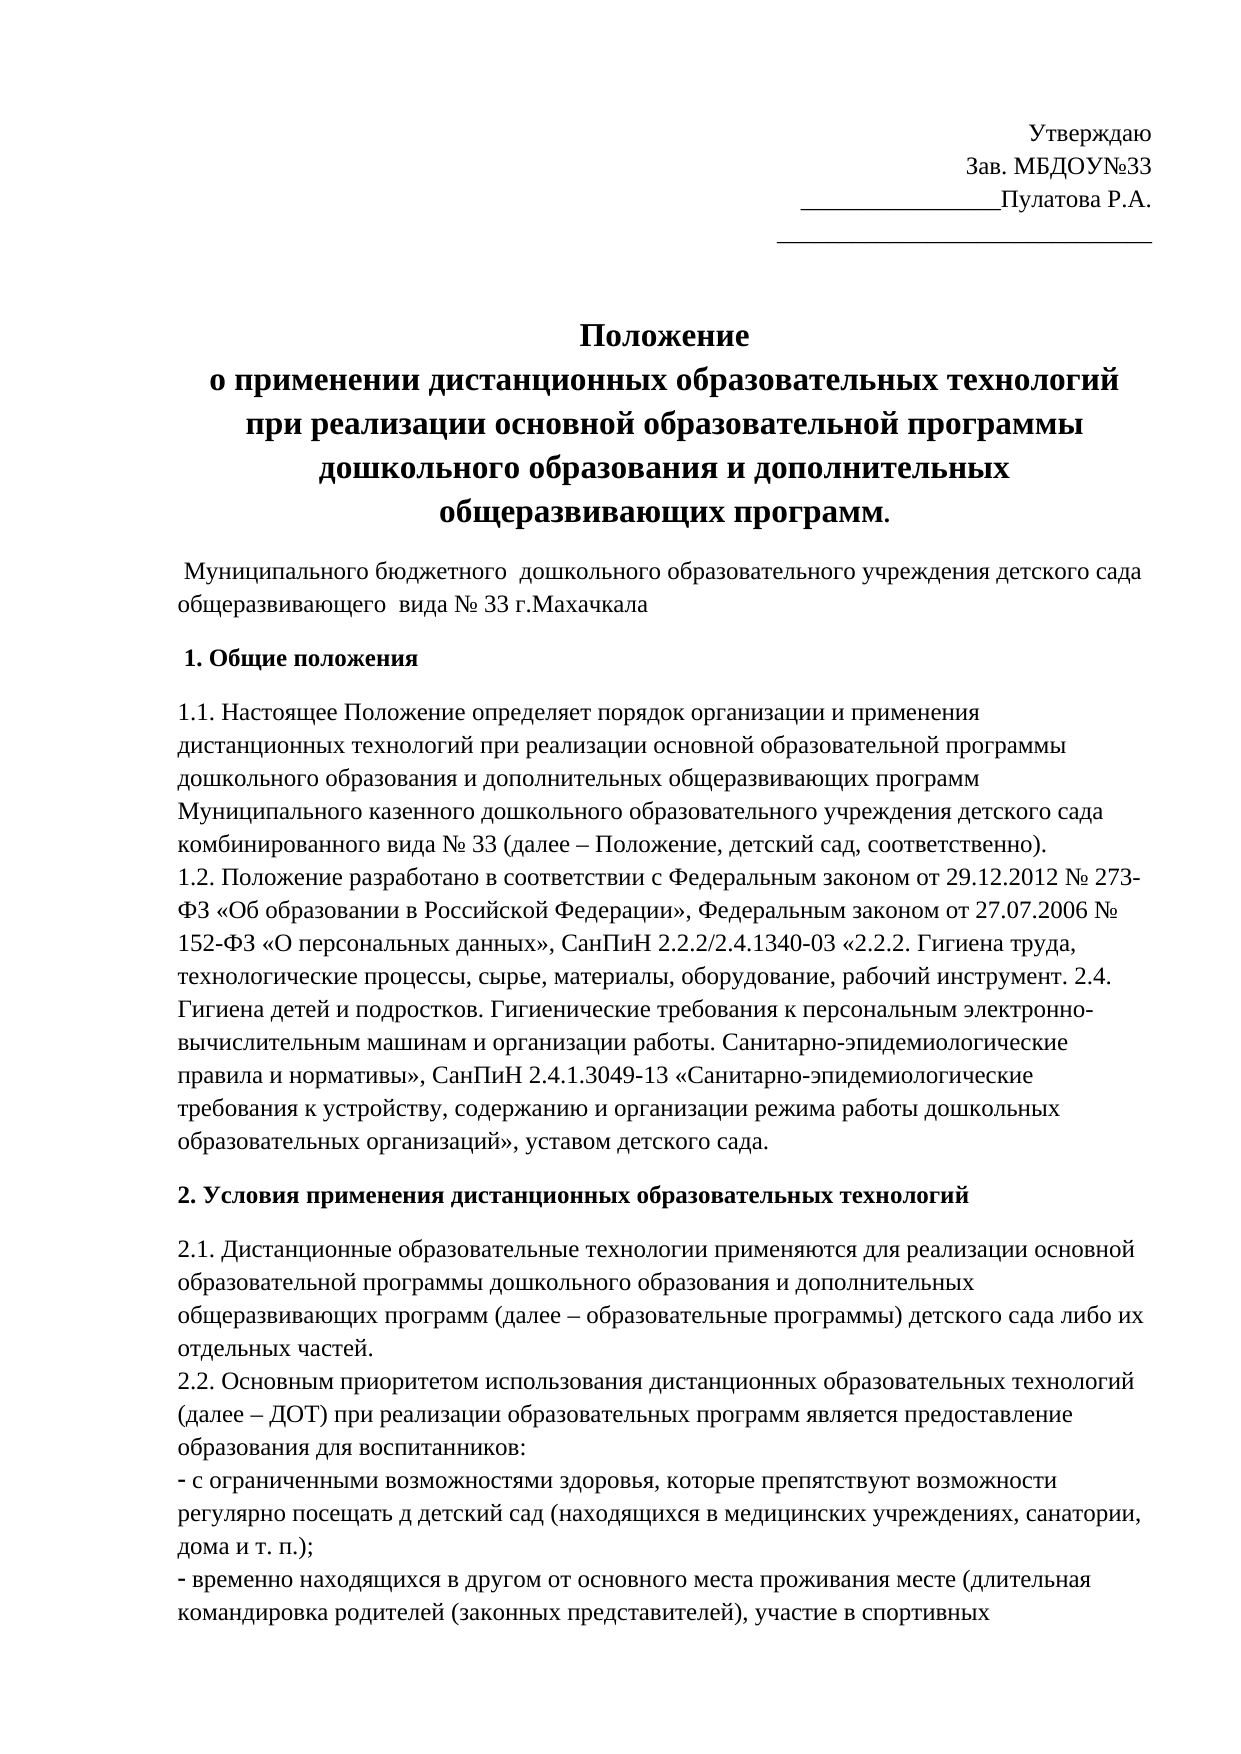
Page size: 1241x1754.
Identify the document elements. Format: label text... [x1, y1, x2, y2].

text ________________Пулатова Р.А. [177, 184, 1152, 213]
text Утверждаю [177, 118, 1152, 147]
text ______________________________ [177, 217, 1152, 246]
text Муниципального бюджетного дошкольного образовательного учреждения детского сада общеразвивающего вида № 33 г.Махачкала [177, 556, 1152, 618]
text 2. Условия применения дистанционных образовательных технологий [177, 1180, 1152, 1209]
text Положение о применении дистанционных образовательных технологий при реализации основной образовательной программы дошкольного образования и дополнительных общеразвивающих программ. [177, 315, 1152, 530]
text 1.1. Настоящее Положение определяет порядок организации и применения дистанционных технологий при реализации основной образовательной программы дошкольного образования и дополнительных общеразвивающих программ Муниципального казенного дошкольного образовательного учреждения детского сада комбинированного вида № 33 (далее – Положение, детский сад, соответственно). 1.2. Положение разработано в соответствии с Федеральным законом от 29.12.2012 № 273-ФЗ «Об образовании в Российской Федерации», Федеральным законом от 27.07.2006 № 152-ФЗ «О персональных данных», СанПиН 2.2.2/2.4.1340-03 «2.2.2. Гигиена труда, технологические процессы, сырье, материалы, оборудование, рабочий инструмент. 2.4. Гигиена детей и подростков. Гигиенические требования к персональным электронно-вычислительным машинам и организации работы. Санитарно-эпидемиологические правила и нормативы», СанПиН 2.4.1.3049-13 «Санитарно-эпидемиологические требования к устройству, содержанию и организации режима работы дошкольных образовательных организаций», уставом детского сада. [177, 697, 1152, 1155]
text 1. Общие положения [177, 643, 1152, 672]
text Зав. МБДОУ№33 [177, 151, 1152, 180]
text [177, 1234, 1152, 1626]
